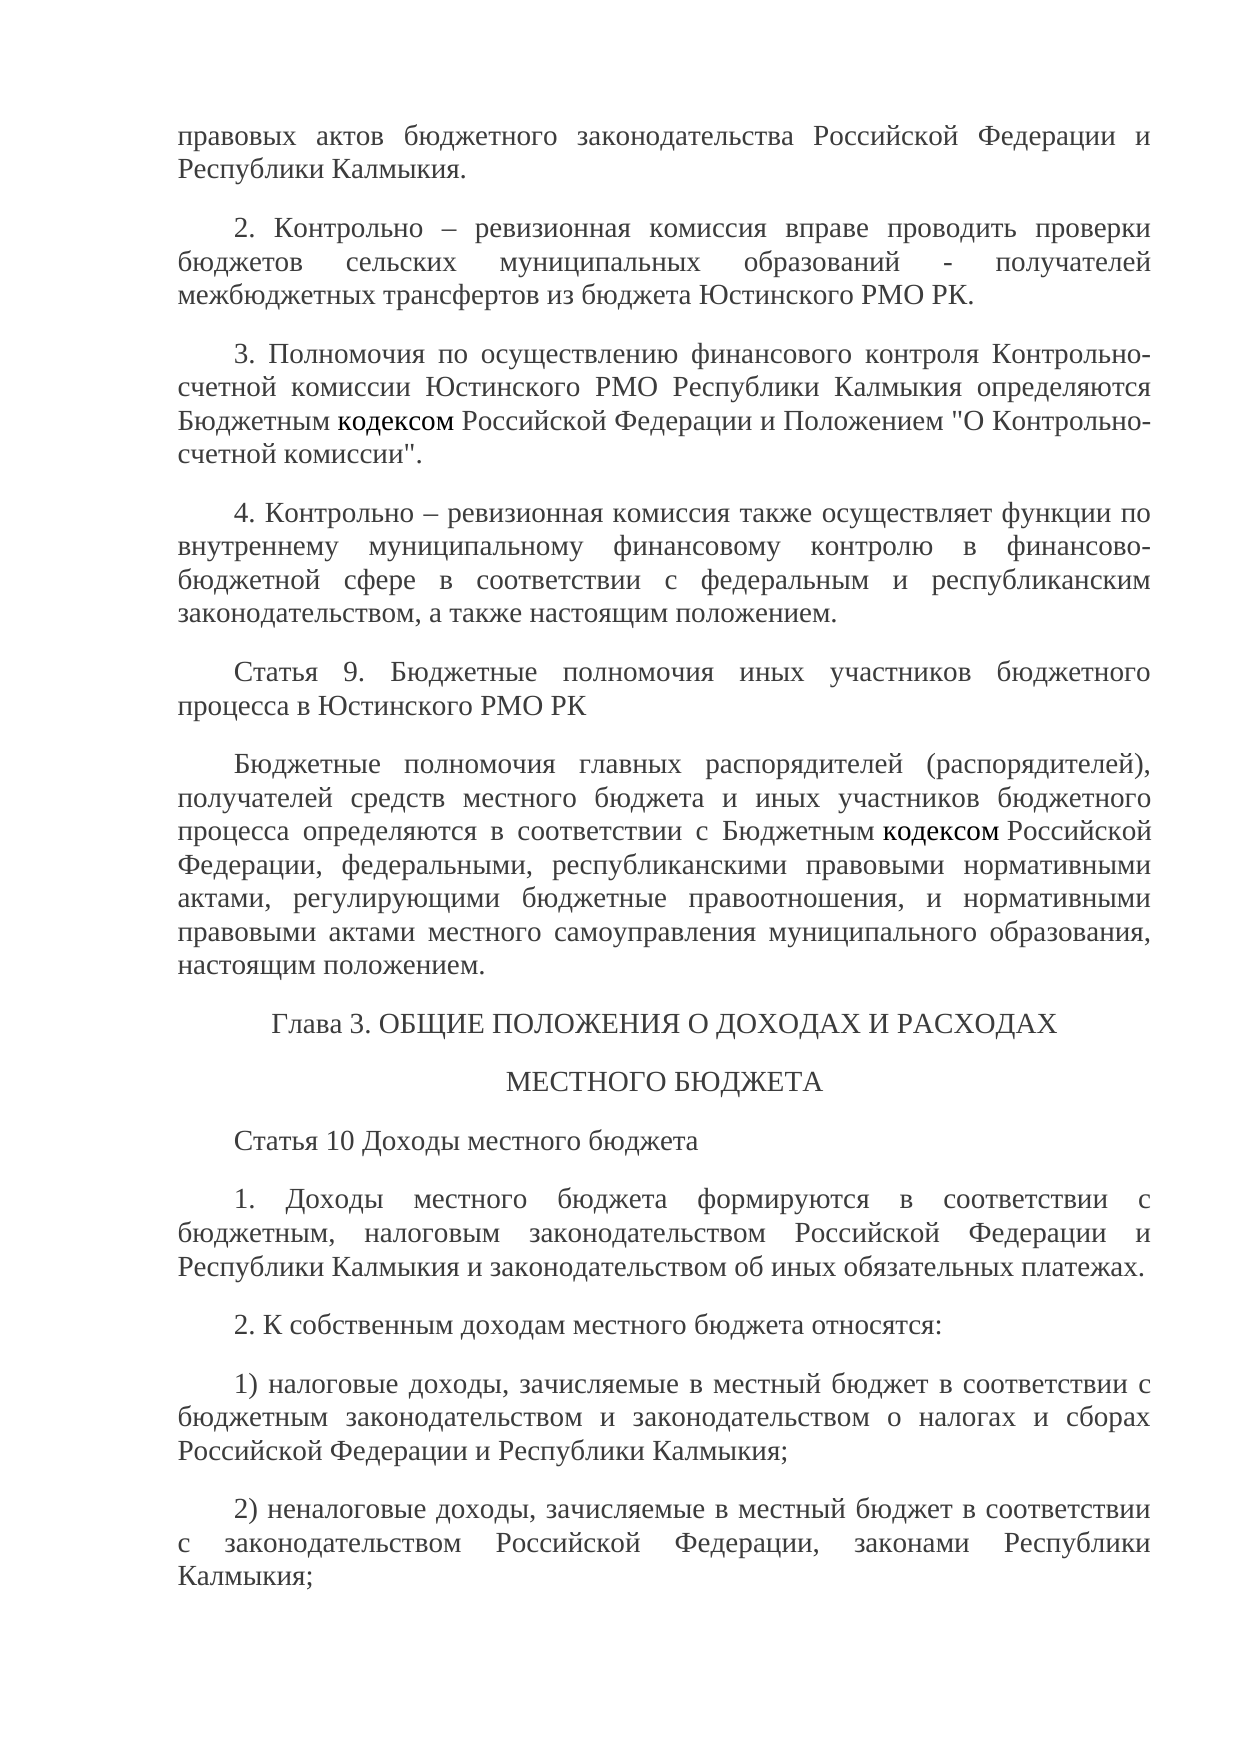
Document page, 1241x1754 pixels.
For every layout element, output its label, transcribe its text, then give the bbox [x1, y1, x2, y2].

text 2. Контрольно – ревизионная комиссия вправе проводить проверки бюджетов сельских муниципальных образований - получателей межбюджетных трансфертов из бюджета Юстинского РМО РК. [177, 210, 1152, 311]
text МЕСТНОГО БЮДЖЕТА [177, 1064, 1152, 1098]
text 3. Полномочия по осуществлению финансового контроля Контрольно-счетной комиссии Юстинского РМО Республики Калмыкия определяются Бюджетным кодексом Российской Федерации и Положением "О Контрольно-счетной комиссии". [177, 336, 1152, 470]
text 1) налоговые доходы, зачисляемые в местный бюджет в соответствии с бюджетным законодательством и законодательством о налогах и сборах Российской Федерации и Республики Калмыкия; [177, 1366, 1152, 1466]
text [177, 118, 1152, 185]
text 2) неналоговые доходы, зачисляемые в местный бюджет в соответствии с законодательством Российской Федерации, законами Республики Калмыкия; [177, 1491, 1152, 1592]
text Глава 3. ОБЩИЕ ПОЛОЖЕНИЯ О ДОХОДАХ И РАСХОДАХ [177, 1006, 1152, 1039]
text Статья 9. Бюджетные полномочия иных участников бюджетного процесса в Юстинского РМО РК [177, 654, 1152, 721]
text 4. Контрольно – ревизионная комиссия также осуществляет функции по внутреннему муниципальному финансовому контролю в финансово-бюджетной сфере в соответствии с федеральным и республиканским законодательством, а также настоящим положением. [177, 495, 1152, 629]
text Статья 10 Доходы местного бюджета [177, 1123, 1152, 1157]
text 1. Доходы местного бюджета формируются в соответствии с бюджетным, налоговым законодательством Российской Федерации и Республики Калмыкия и законодательством об иных обязательных платежах. [177, 1182, 1152, 1282]
text 2. К собственным доходам местного бюджета относятся: [177, 1307, 1152, 1341]
text Бюджетные полномочия главных распорядителей (распорядителей), получателей средств местного бюджета и иных участников бюджетного процесса определяются в соответствии с Бюджетным кодексом Российской Федерации, федеральными, республиканскими правовыми нормативными актами, регулирующими бюджетные правоотношения, и нормативными правовыми актами местного самоуправления муниципального образования, настоящим положением. [177, 746, 1152, 981]
